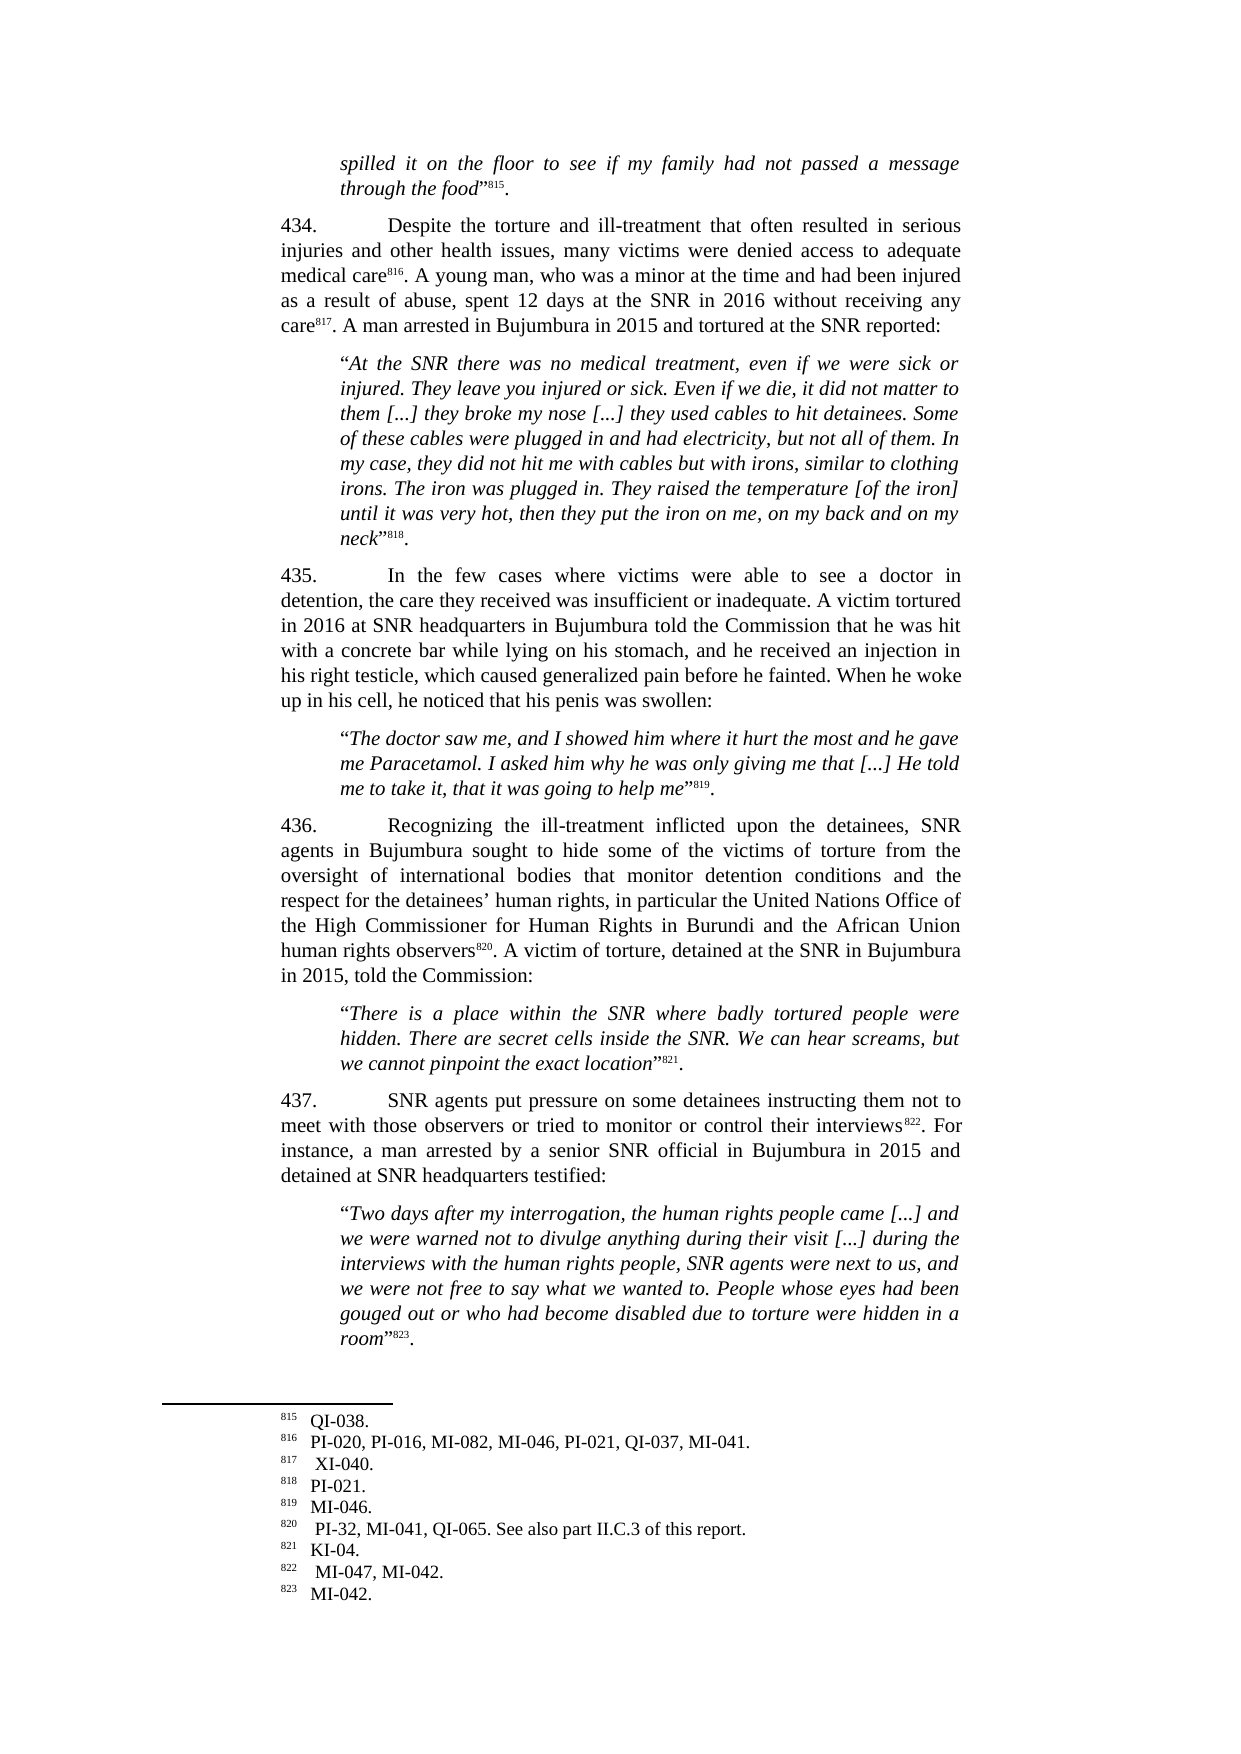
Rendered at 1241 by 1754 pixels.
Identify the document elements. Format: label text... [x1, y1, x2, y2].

text 435. In the few cases where victims were able to see a doctor in detention, the care they received was insufficient or inadequate. A victim tortured in 2016 at SNR headquarters in Bujumbura told the Commission that he was hit with a concrete bar while lying on his stomach, and he received an injection in his right testicle, which caused generalized pain before he fainted. When he woke up in his cell, he noticed that his penis was swollen: [281, 562, 962, 712]
list “There is a place within the SNR where badly tortured people were hidden. There are secret cells inside the SNR. We can hear screams, but we cannot pinpoint the exact location”. [340, 1000, 962, 1075]
text 436. Recognizing the ill-treatment inflicted upon the detainees, SNR agents in Bujumbura sought to hide some of the victims of torture from the oversight of international bodies that monitor detention conditions and the respect for the detainees’ human rights, in particular the United Nations Office of the High Commissioner for Human Rights in Burundi and the African Union human rights observers. A victim of torture, detained at the SNR in Bujumbura in 2015, told the Commission: [281, 812, 962, 987]
list “The doctor saw me, and I showed him where it hurt the most and he gave me Paracetamol. I asked him why he was only giving me that [...] He told me to take it, that it was going to help me”. [340, 725, 962, 800]
text 437. SNR agents put pressure on some detainees instructing them not to meet with those observers or tried to monitor or control their interviews. For instance, a man arrested by a senior SNR official in Bujumbura in 2015 and detained at SNR headquarters testified: [281, 1087, 962, 1187]
list “Two days after my interrogation, the human rights people came [...] and we were warned not to divulge anything during their visit [...] during the interviews with the human rights people, SNR agents were next to us, and we were not free to say what we wanted to. People whose eyes had been gouged out or who had become disabled due to torture were hidden in a room”. [340, 1200, 962, 1350]
text 434. Despite the torture and ill-treatment that often resulted in serious injuries and other health issues, many victims were denied access to adequate medical care. A young man, who was a minor at the time and had been injured as a result of abuse, spent 12 days at the SNR in 2016 without receiving any care. A man arrested in Bujumbura in 2015 and tortured at the SNR reported: [281, 212, 962, 337]
list “At the SNR there was no medical treatment, even if we were sick or injured. They leave you injured or sick. Even if we die, it did not matter to them [...] they broke my nose [...] they used cables to hit detainees. Some of these cables were plugged in and had electricity, but not all of them. In my case, they did not hit me with cables but with irons, similar to clothing irons. The iron was plugged in. They raised the temperature [of the iron] until it was very hot, then they put the iron on me, on my back and on my neck”. [340, 350, 962, 550]
list A man detained at a provincial police station in 2016 stated, “There, the situation was very difficult. There was no communication with the outside world. I was not allowed to go to the bathroom. I relieved myself in my cell using a small container that had been provided for that purpose. One day, police officers brought me a meal prepared by my family. They spilled it on the floor to see if my family had not passed a message through the food”. [340, 150, 962, 200]
